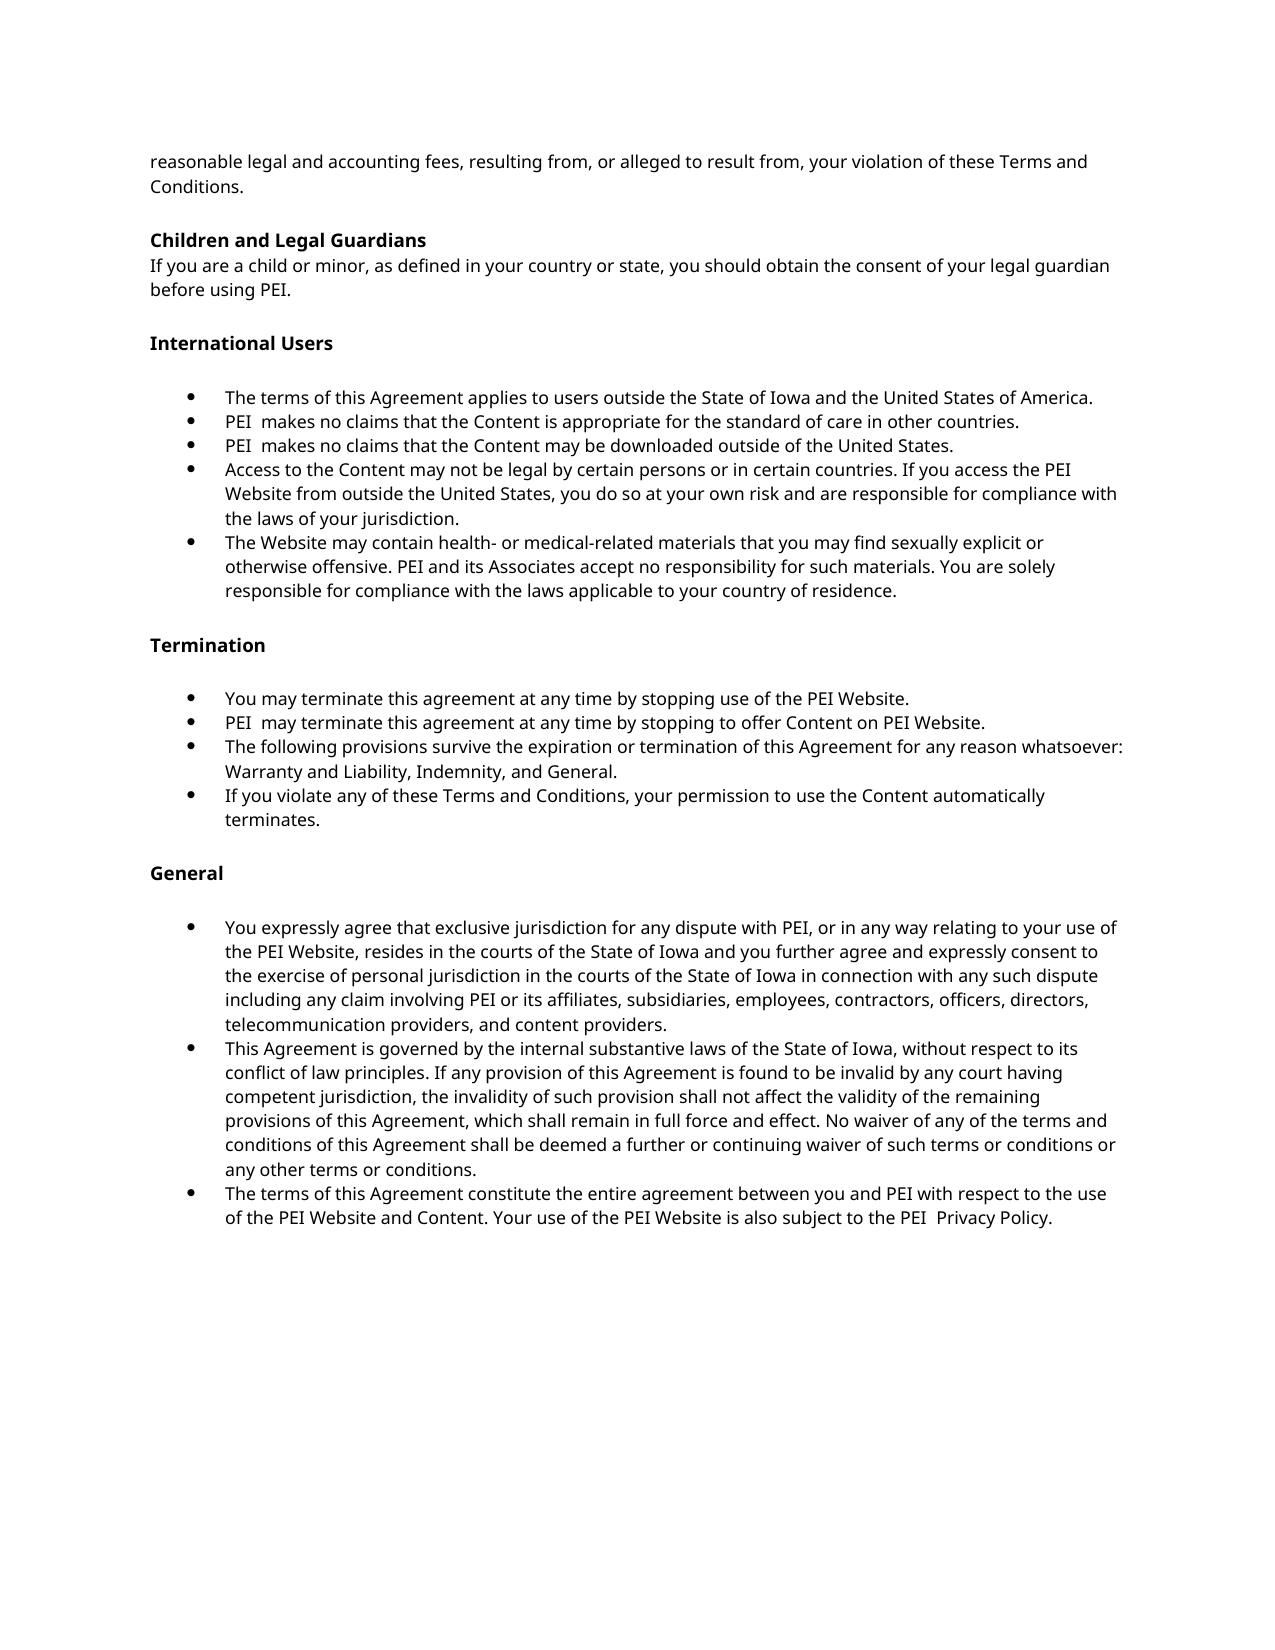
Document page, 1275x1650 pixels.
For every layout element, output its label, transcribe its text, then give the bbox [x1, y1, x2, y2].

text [150, 150, 1112, 198]
list This Agreement is governed by the internal substantive laws of the State of Iowa, without respect to its conflict of law principles. If any provision of this Agreement is found to be invalid by any court having competent jurisdiction, the invalidity of such provision shall not affect the validity of the remaining provisions of this Agreement, which shall remain in full force and effect. No waiver of any of the terms and conditions of this Agreement shall be deemed a further or continuing waiver of such terms or conditions or any other terms or conditions. [187, 1036, 1125, 1181]
list Access to the Content may not be legal by certain persons or in certain countries. If you access the PEI Website from outside the United States, you do so at your own risk and are responsible for compliance with the laws of your jurisdiction. [187, 458, 1125, 530]
list The Website may contain health- or medical-related materials that you may find sexually explicit or otherwise offensive. PEI and its Associates accept no responsibility for such materials. You are solely responsible for compliance with the laws applicable to your country of residence. [187, 530, 1125, 603]
list The following provisions survive the expiration or termination of this Agreement for any reason whatsoever: Warranty and Liability, Indemnity, and General. [187, 735, 1125, 783]
list The terms of this Agreement applies to users outside the State of Iowa and the United States of America. [187, 385, 1125, 409]
list The terms of this Agreement constitute the entire agreement between you and PEI with respect to the use of the PEI Website and Content. Your use of the PEI Website is also subject to the PEI Privacy Policy. [187, 1181, 1125, 1229]
list PEI makes no claims that the Content may be downloaded outside of the United States. [187, 433, 1125, 458]
text Children and Legal Guardians [150, 227, 1125, 253]
list PEI makes no claims that the Content is appropriate for the standard of care in other countries. [187, 409, 1125, 433]
text International Users [150, 331, 1125, 356]
text Termination [150, 632, 1125, 657]
list If you violate any of these Terms and Conditions, your permission to use the Content automatically terminates. [187, 783, 1125, 832]
list You expressly agree that exclusive jurisdiction for any dispute with PEI, or in any way relating to your use of the PEI Website, resides in the courts of the State of Iowa and you further agree and expressly consent to the exercise of personal jurisdiction in the courts of the State of Iowa in connection with any such dispute including any claim involving PEI or its affiliates, subsidiaries, employees, contractors, officers, directors, telecommunication providers, and content providers. [187, 915, 1125, 1036]
list You may terminate this agreement at any time by stopping use of the PEI Website. [187, 687, 1125, 711]
text If you are a child or minor, as defined in your country or state, you should obtain the consent of your legal guardian before using PEI. [150, 253, 1112, 301]
text General [150, 861, 1125, 886]
list PEI may terminate this agreement at any time by stopping to offer Content on PEI Website. [187, 711, 1125, 735]
